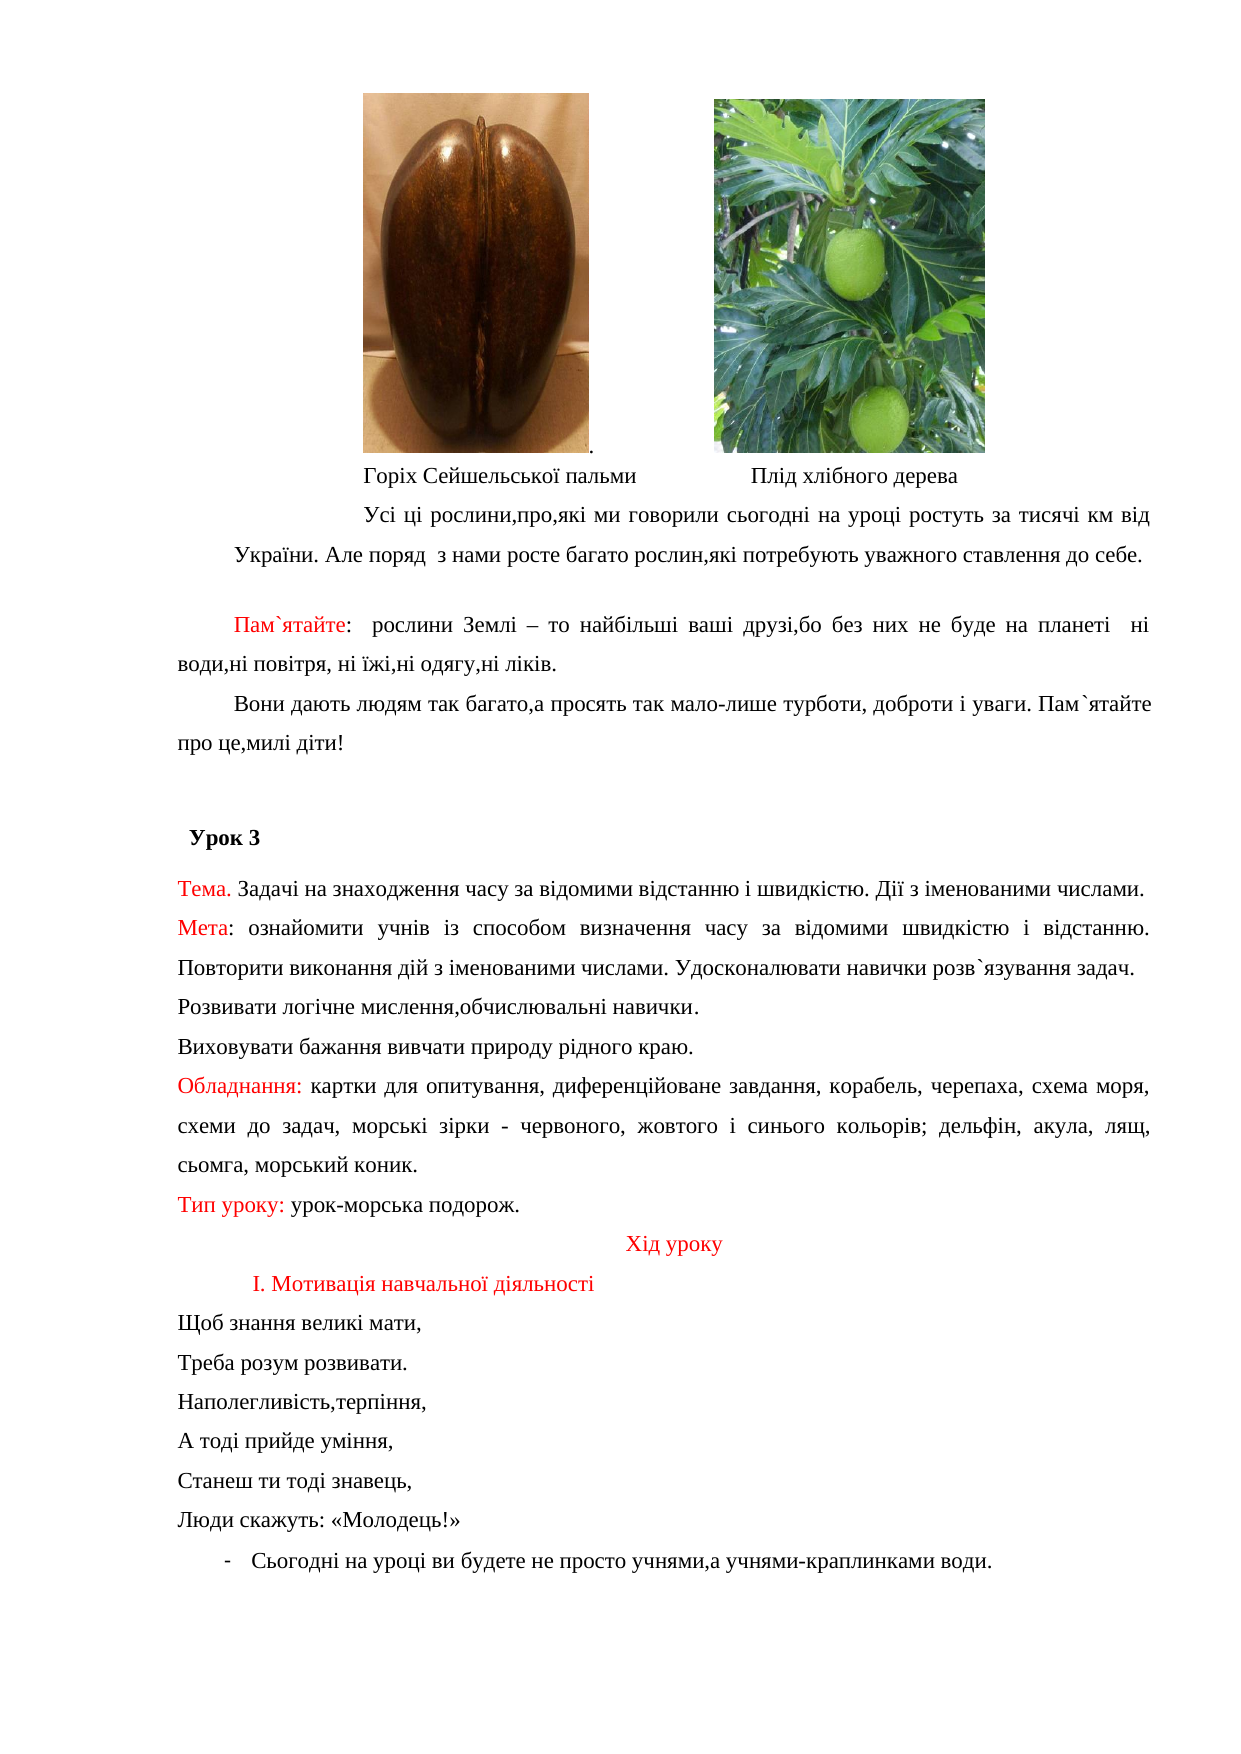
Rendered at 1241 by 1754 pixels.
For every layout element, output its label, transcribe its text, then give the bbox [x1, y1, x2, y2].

text Щоб знання великі мати, [177, 1309, 1152, 1335]
picture [363, 93, 589, 453]
text Розвивати логічне мислення,обчислювальні навички. [177, 993, 1152, 1019]
text Обладнання: картки для опитування, диференційоване завдання, корабель, черепаха, схема моря, схеми до задач, морські зірки - червоного, жовтого і синього кольорів; дельфін, акула, лящ, сьомга, морський коник. [177, 1072, 1152, 1177]
text Тема. Задачі на знаходження часу за відомими відстанню і швидкістю. Дії з іменованими числами. [177, 875, 1152, 901]
text Тип уроку: урок-морська подорож. [177, 1191, 1152, 1217]
list Усі ці рослини,про,які ми говорили сьогодні на уроці ростуть за тисячі км від України. Але поряд з нами росте багато рослин,які потребують уважного ставлення до себе. [233, 501, 1152, 567]
list І. Мотивація навчальної діяльності [252, 1269, 1152, 1296]
text Наполегливість,терпіння, [177, 1388, 1152, 1414]
list Сьогодні на уроці ви будете не просто учнями,а учнями-краплинками води. [177, 1546, 1152, 1574]
text Станеш ти тоді знавець, [177, 1467, 1152, 1493]
text Виховувати бажання вивчати природу рідного краю. [177, 1033, 1152, 1059]
picture [714, 99, 985, 453]
text Урок 3 [177, 824, 1152, 850]
text А тоді прийде уміння, [177, 1427, 1152, 1454]
text Мета: ознайомити учнів із способом визначення часу за відомими швидкістю і відстанню. Повторити виконання дій з іменованими числами. Удосконалювати навички розв`язування задач. [177, 914, 1152, 980]
list Горіх Сейшельської пальми Плід хлібного дерева [363, 462, 1152, 488]
text Люди скажуть: «Молодець!» [177, 1506, 1152, 1533]
list Вони дають людям так багато,а просять так мало-лише турботи, доброти і уваги. Пам`ятайте про це,милі діти! [177, 689, 1152, 755]
list Пам`ятайте: рослини Землі – то найбільші ваші друзі,бо без них не буде на планеті ні води,ні повітря, ні їжі,ні одягу,ні ліків. [177, 611, 1152, 676]
list Хід уроку [252, 1230, 1152, 1256]
text Треба розум розвивати. [177, 1348, 1152, 1375]
